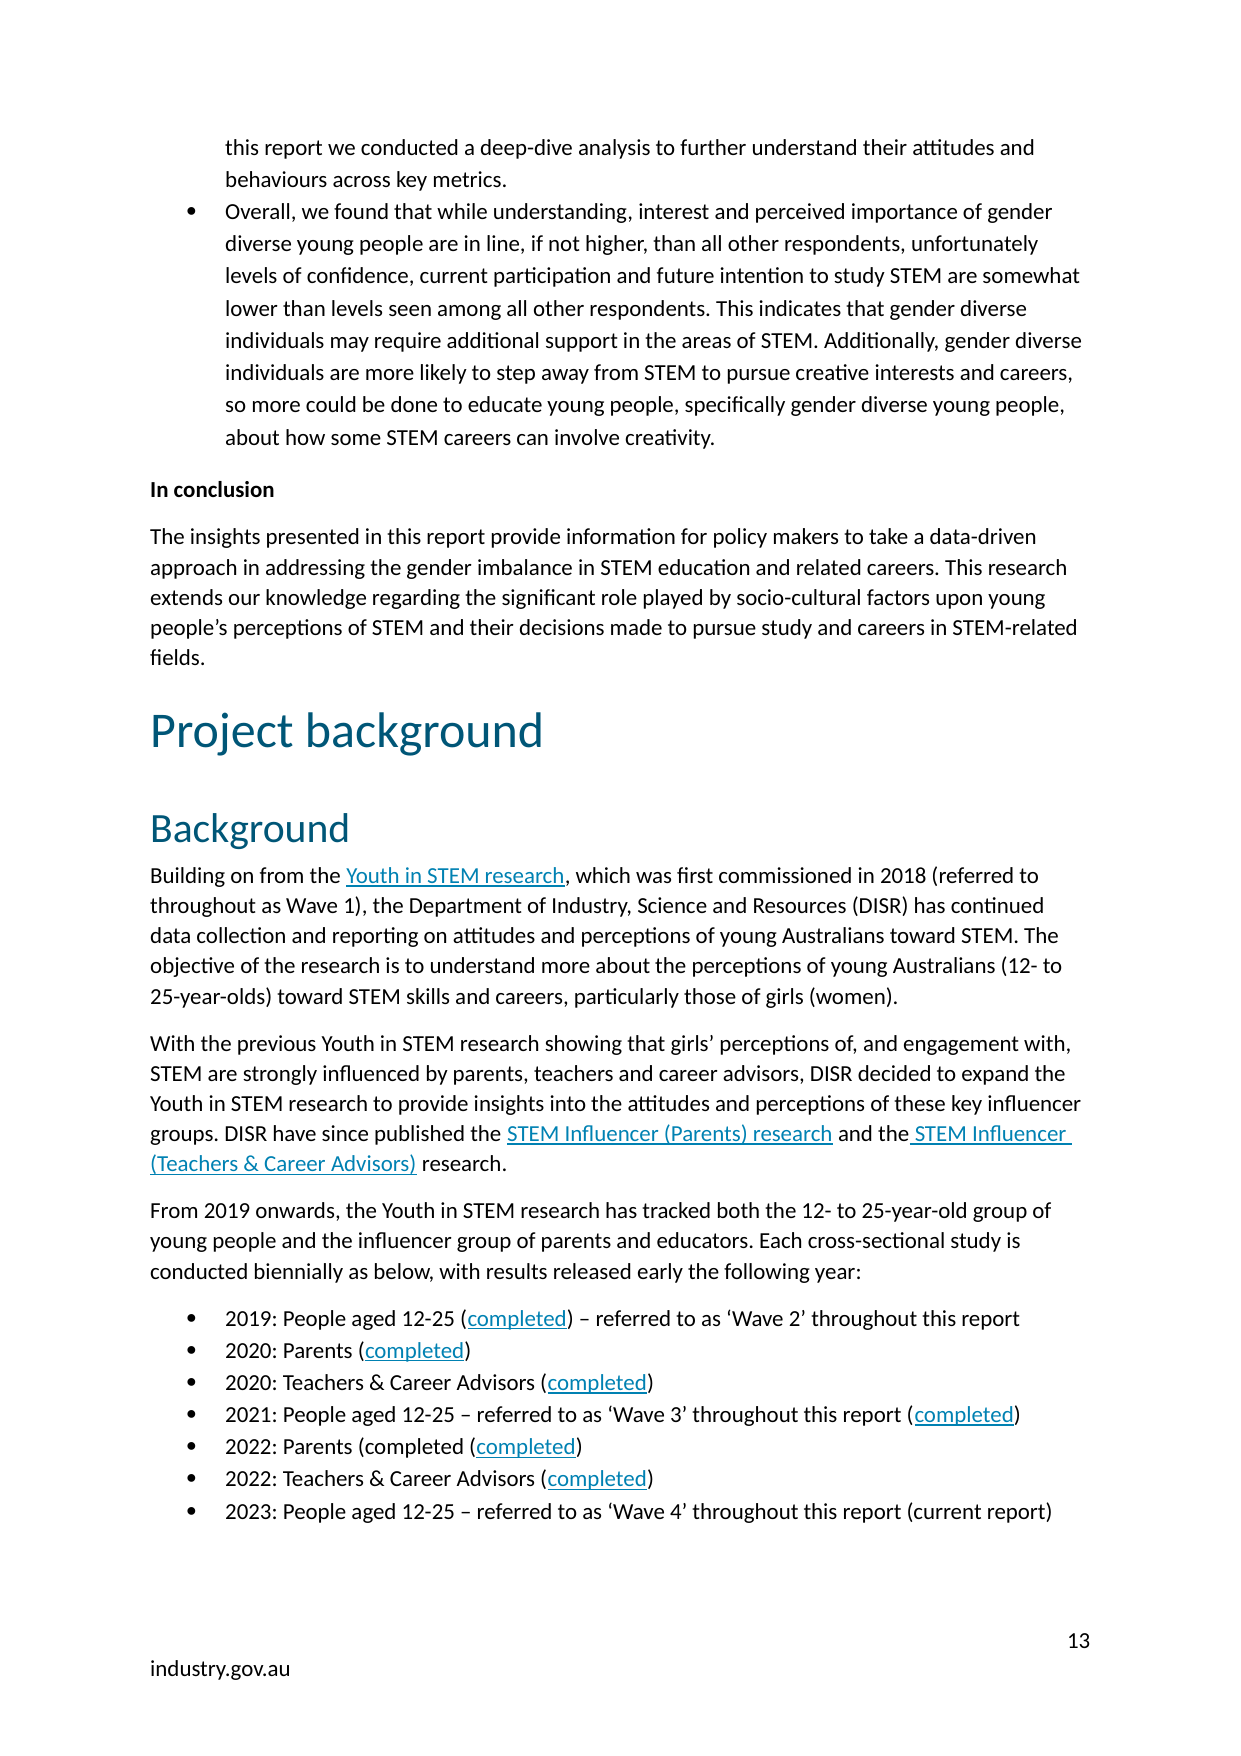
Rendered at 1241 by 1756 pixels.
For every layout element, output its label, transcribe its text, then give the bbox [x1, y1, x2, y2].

text With the previous Youth in STEM research showing that girls’ perceptions of, and engagement with, STEM are strongly influenced by parents, teachers and career advisors, DISR decided to expand the Youth in STEM research to provide insights into the attitudes and perceptions of these key influencer groups. DISR have since published the STEM Influencer (Parents) research and the STEM Influencer (Teachers & Career Advisors) research. [150, 1029, 1090, 1177]
list Overall, we found that while understanding, interest and perceived importance of gender diverse young people are in line, if not higher, than all other respondents, unfortunately levels of confidence, current participation and future intention to study STEM are somewhat lower than levels seen among all other respondents. This indicates that gender diverse individuals may require additional support in the areas of STEM. Additionally, gender diverse individuals are more likely to step away from STEM to pursue creative interests and careers, so more could be done to educate young people, specifically gender diverse young people, about how some STEM careers can involve creativity. [187, 197, 1090, 451]
list 2019: People aged 12-25 (completed) – referred to as ‘Wave 2’ throughout this report [187, 1304, 1090, 1332]
list 2023: People aged 12-25 – referred to as ‘Wave 4’ throughout this report (current report) [187, 1497, 1090, 1525]
text In conclusion [150, 476, 1090, 504]
list 2022: Parents (completed (completed) [187, 1432, 1090, 1460]
text Building on from the Youth in STEM research, which was first commissioned in 2018 (referred to throughout as Wave 1), the Department of Industry, Science and Resources (DISR) has continued data collection and reporting on attitudes and perceptions of young Australians toward STEM. The objective of the research is to understand more about the perceptions of young Australians (12- to 25-year-olds) toward STEM skills and careers, particularly those of girls (women). [150, 861, 1090, 1010]
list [187, 133, 1090, 193]
list 2020: Parents (completed) [187, 1336, 1090, 1364]
text From 2019 onwards, the Youth in STEM research has tracked both the 12- to 25-year-old group of young people and the influencer group of parents and educators. Each cross-sectional study is conducted biennially as below, with results released early the following year: [150, 1196, 1090, 1285]
subtitle Background [150, 802, 1090, 853]
list 2020: Teachers & Career Advisors (completed) [187, 1368, 1090, 1396]
text The insights presented in this report provide information for policy makers to take a data-driven approach in addressing the gender imbalance in STEM education and related careers. This research extends our knowledge regarding the significant role played by socio-cultural factors upon young people’s perceptions of STEM and their decisions made to pursue study and careers in STEM-related fields. [150, 522, 1090, 671]
list 2021: People aged 12-25 – referred to as ‘Wave 3’ throughout this report (completed) [187, 1400, 1090, 1428]
list 2022: Teachers & Career Advisors (completed) [187, 1464, 1090, 1493]
subtitle Project background [150, 698, 1090, 759]
